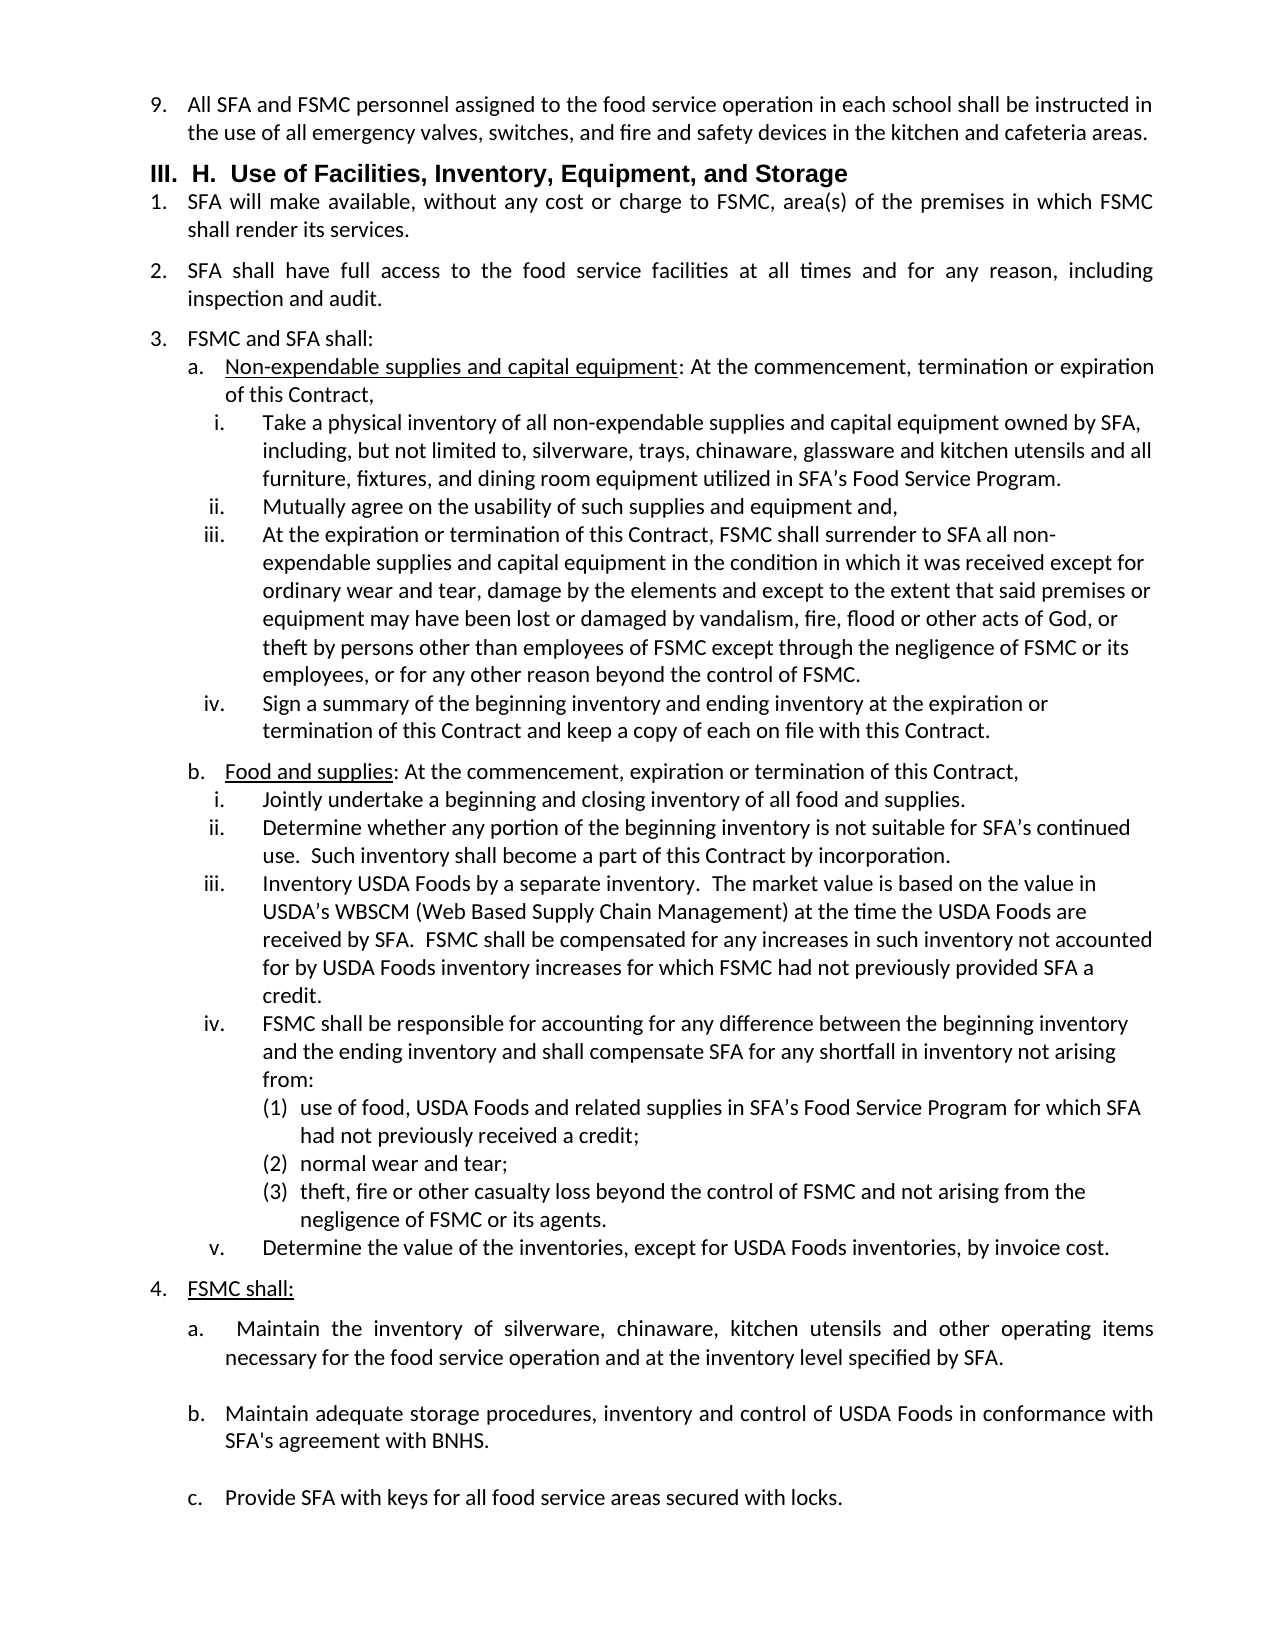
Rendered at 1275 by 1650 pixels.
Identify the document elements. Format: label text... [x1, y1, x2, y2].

list At the expiration or termination of this Contract, FSMC shall surrender to SFA all non-expendable supplies and capital equipment in the condition in which it was received except for ordinary wear and tear, damage by the elements and except to the extent that said premises or equipment may have been lost or damaged by vandalism, fire, flood or other acts of God, or theft by persons other than employees of FSMC except through the negligence of FSMC or its employees, or for any other reason beyond the control of FSMC. [225, 521, 1155, 689]
list Determine the value of the inventories, except for USDA Foods inventories, by invoice cost. [225, 1233, 1155, 1262]
list Sign a summary of the beginning inventory and ending inventory at the expiration or termination of this Contract and keep a copy of each on file with this Contract. [225, 689, 1155, 745]
list Food and supplies: At the commencement, expiration or termination of this Contract, [187, 757, 1155, 785]
list Provide SFA with keys for all food service areas secured with locks. [187, 1483, 1155, 1511]
list FSMC shall be responsible for accounting for any difference between the beginning inventory and the ending inventory and shall compensate SFA for any shortfall in inventory not arising from: [225, 1009, 1155, 1093]
subtitle III. H. Use of Facilities, Inventory, Equipment, and Storage [150, 158, 1155, 187]
list All SFA and FSMC personnel assigned to the food service operation in each school shall be instructed in the use of all emergency valves, switches, and fire and safety devices in the kitchen and cafeteria areas. [150, 90, 1155, 146]
list use of food, USDA Foods and related supplies in SFA’s Food Service Program for which SFA had not previously received a credit; [262, 1093, 1155, 1149]
list Maintain the inventory of silverware, chinaware, kitchen utensils and other operating items necessary for the food service operation and at the inventory level specified by SFA. [187, 1314, 1155, 1371]
list Inventory USDA Foods by a separate inventory. The market value is based on the value in USDA’s WBSCM (Web Based Supply Chain Management) at the time the USDA Foods are received by SFA. FSMC shall be compensated for any increases in such inventory not accounted for by USDA Foods inventory increases for which FSMC had not previously provided SFA a credit. [225, 869, 1155, 1009]
list FSMC shall: [150, 1274, 1155, 1302]
list normal wear and tear; [262, 1149, 1155, 1177]
list FSMC and SFA shall: [150, 324, 1155, 352]
list Determine whether any portion of the beginning inventory is not suitable for SFA’s continued use. Such inventory shall become a part of this Contract by incorporation. [225, 813, 1155, 869]
list Jointly undertake a beginning and closing inventory of all food and supplies. [225, 785, 1155, 813]
list theft, fire or other casualty loss beyond the control of FSMC and not arising from the negligence of FSMC or its agents. [262, 1177, 1155, 1233]
list SFA shall have full access to the food service facilities at all times and for any reason, including inspection and audit. [150, 256, 1155, 312]
list SFA will make available, without any cost or charge to FSMC, area(s) of the premises in which FSMC shall render its services. [150, 187, 1155, 243]
list Maintain adequate storage procedures, inventory and control of USDA Foods in conformance with SFA's agreement with BNHS. [187, 1399, 1155, 1455]
list Non-expendable supplies and capital equipment: At the commencement, termination or expiration of this Contract, [187, 352, 1155, 408]
list Take a physical inventory of all non-expendable supplies and capital equipment owned by SFA, including, but not limited to, silverware, trays, chinaware, glassware and kitchen utensils and all furniture, fixtures, and dining room equipment utilized in SFA’s Food Service Program. [225, 408, 1155, 492]
list Mutually agree on the usability of such supplies and equipment and, [225, 492, 1155, 521]
